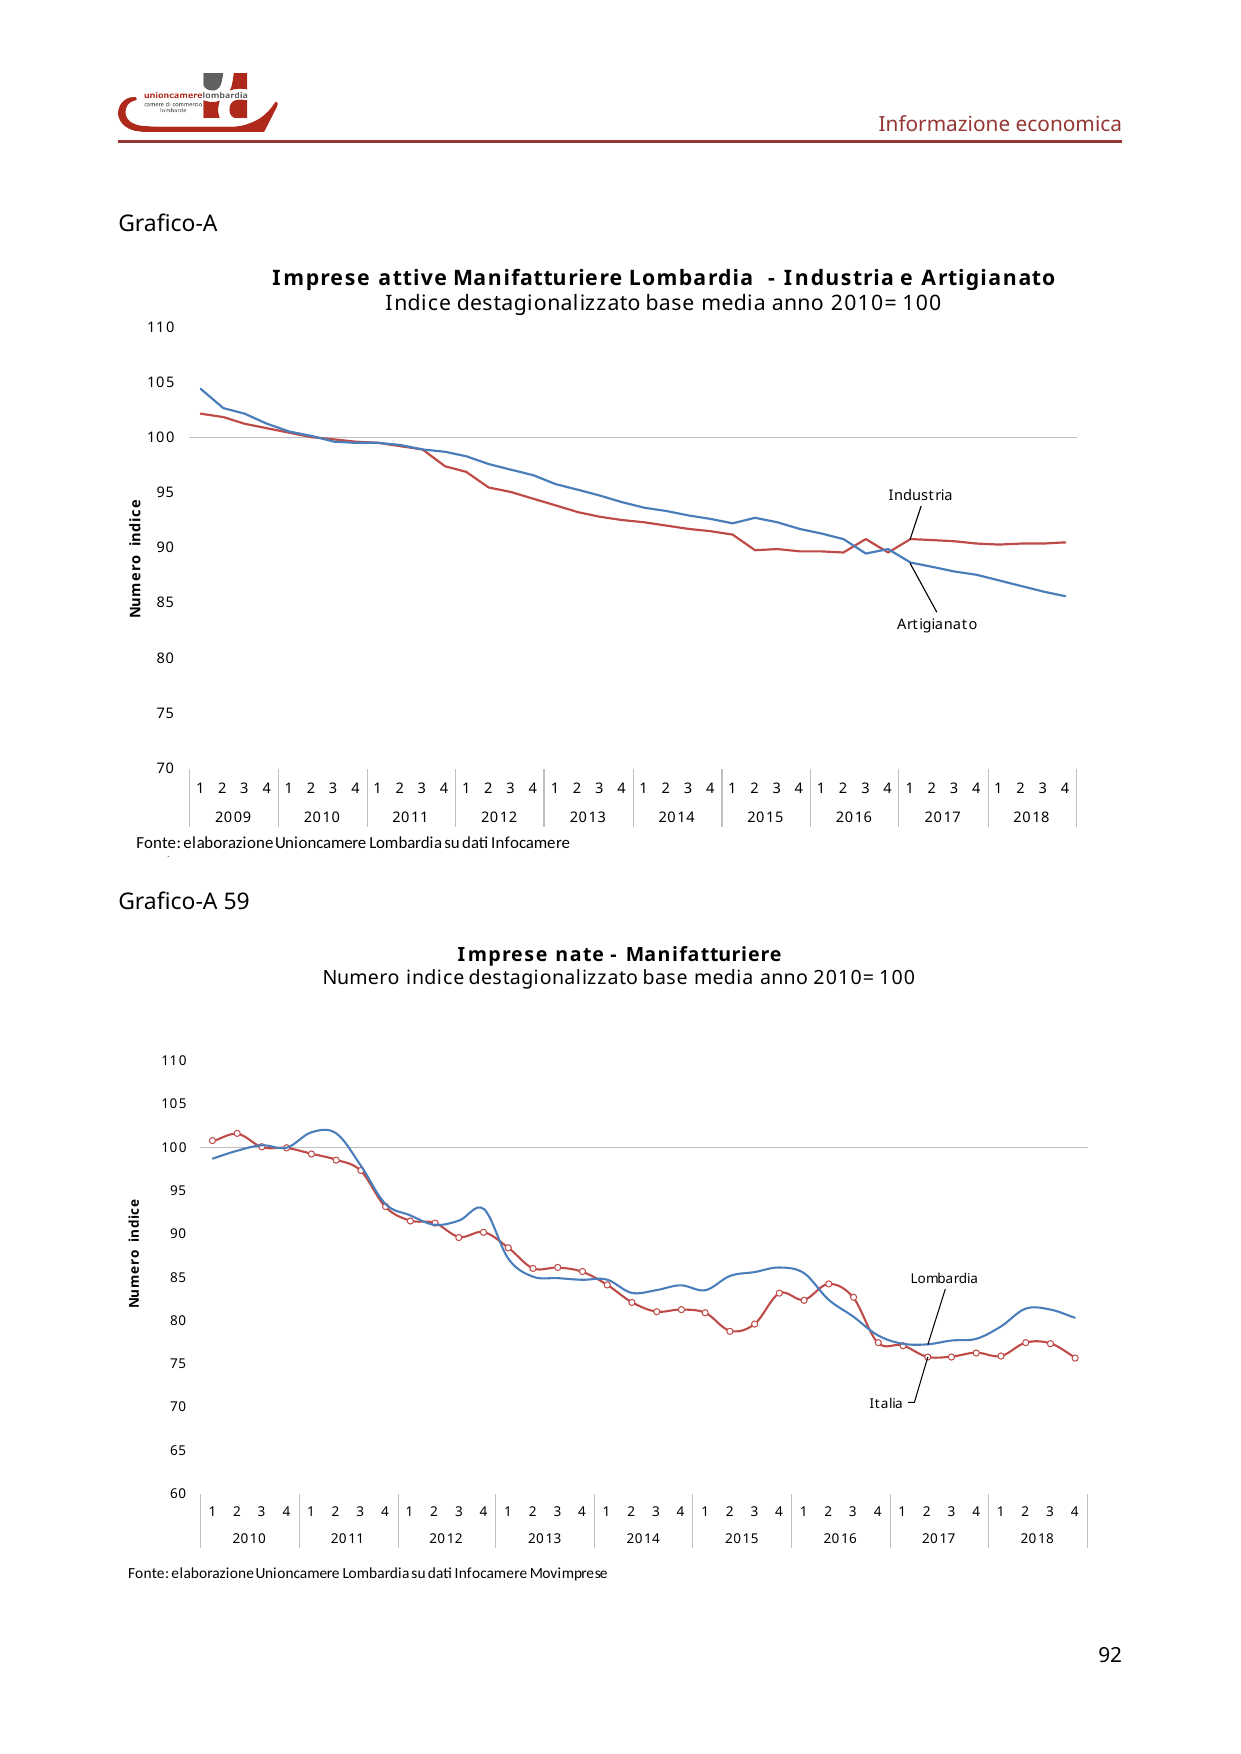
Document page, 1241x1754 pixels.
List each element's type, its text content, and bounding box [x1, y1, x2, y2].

picture [118, 73, 278, 132]
text Grafico-A 20 [118, 885, 1122, 916]
text Grafico-A 19 [118, 207, 1122, 238]
